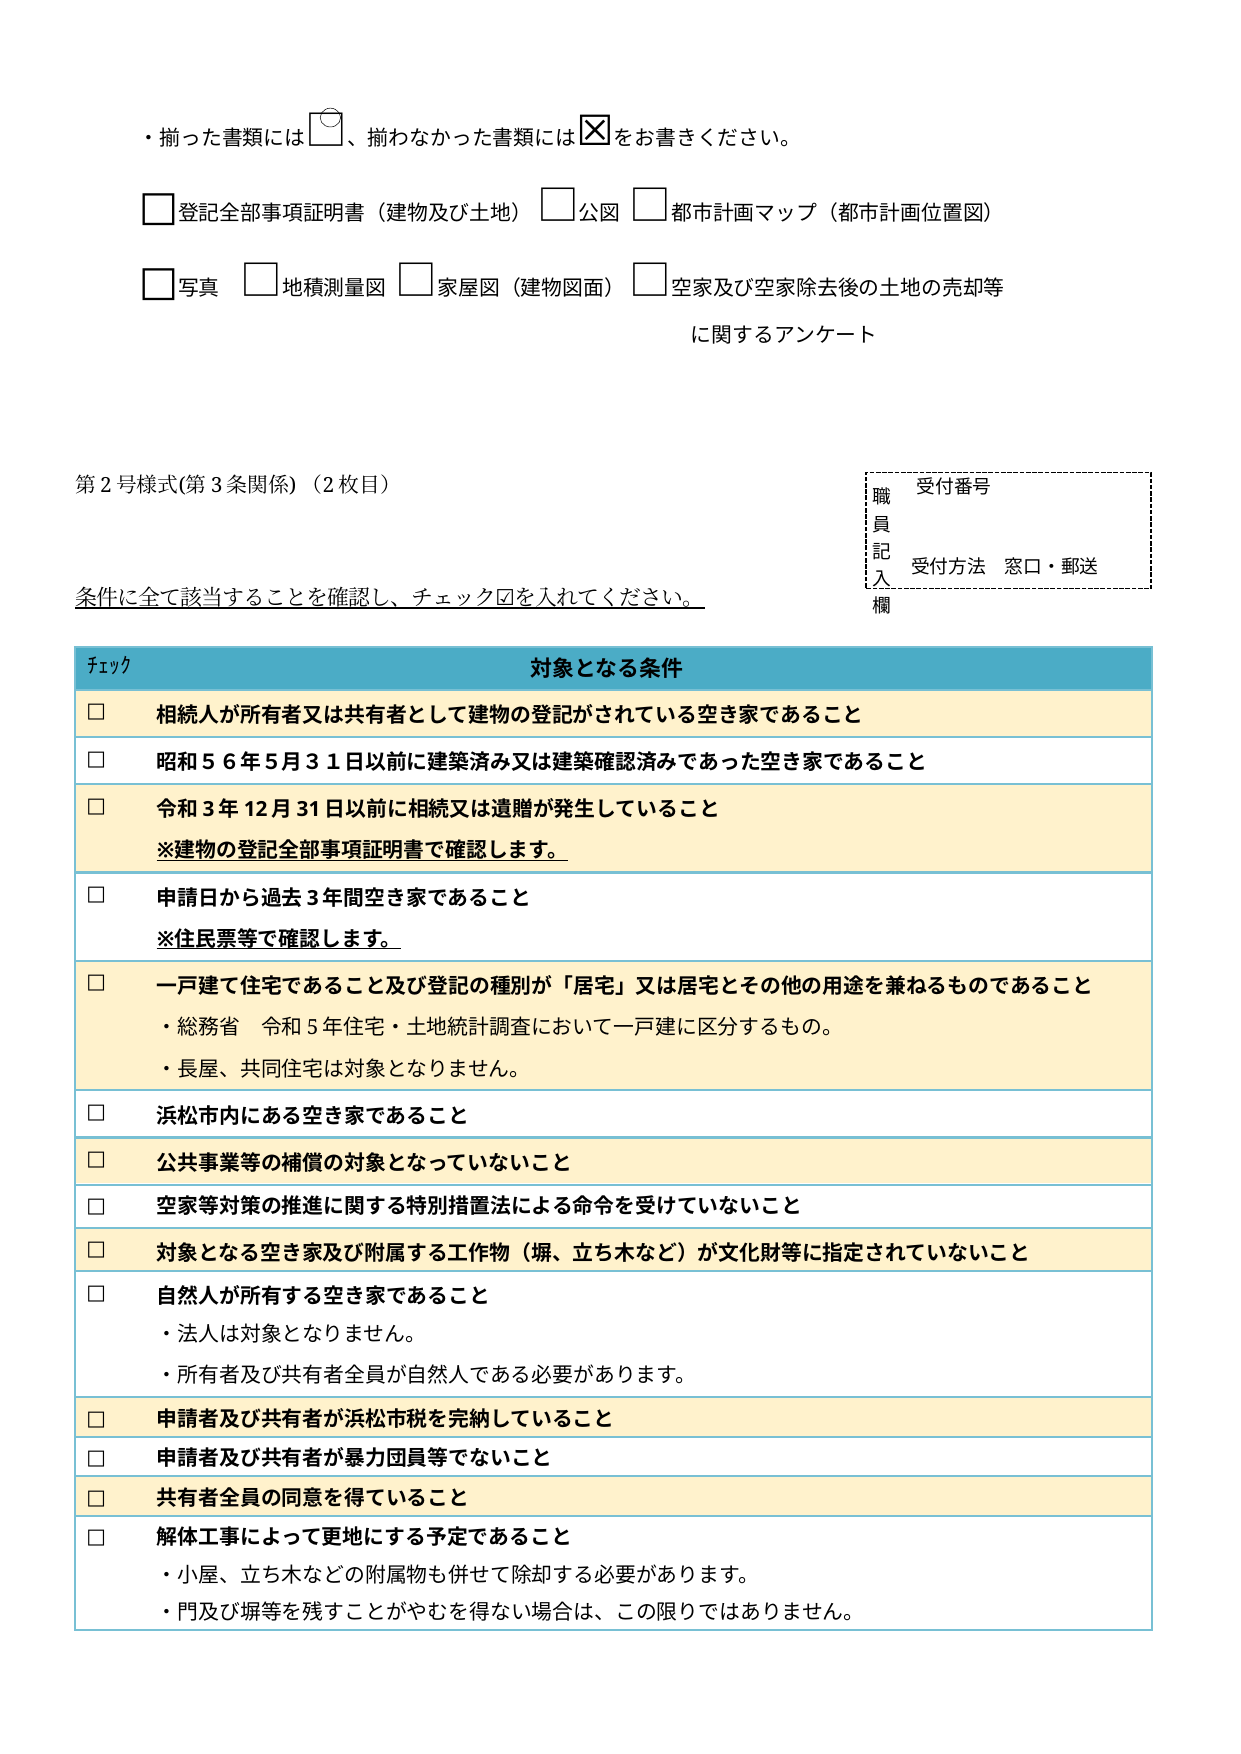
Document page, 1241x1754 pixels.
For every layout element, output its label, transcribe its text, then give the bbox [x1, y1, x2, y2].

table_cell 相続人が所有者又は共有者として建物の登記がされている空き家であること [145, 691, 1151, 736]
table_cell 申請者及び共有者が浜松市税を完納していること [145, 1398, 1151, 1436]
text 条件に全て該当することを確認し、チェック☑を入れてください。 [75, 577, 1180, 614]
table_cell 対象となる空き家及び附属する工作物（塀、立ち木など）が文化財等に指定されていないこと [145, 1229, 1151, 1270]
table_cell 共有者全員の同意を得ていること [145, 1477, 1151, 1515]
table_cell 一戸建て住宅であること及び登記の種別が「居宅」又は居宅とその他の用途を兼ねるものであること ・総務省 令和5年住宅・土地統計調査において一戸建に区分するもの。 ・長屋、共同住宅は対象となりません。 [145, 962, 1151, 1089]
text に関するアンケート [97, 314, 1165, 352]
text 第2号様式(第3条関係) （2枚目） [75, 464, 1165, 502]
table_cell □ [76, 785, 145, 871]
table_cell 解体工事によって更地にする予定であること ・小屋、立ち木などの附属物も併せて除却する必要があります。 ・門及び塀等を残すことがやむを得ない場合は、この限りではありません。 [145, 1517, 1151, 1629]
table_cell □ [76, 1139, 145, 1183]
table_header [76, 648, 145, 689]
table_cell 自然人が所有する空き家であること ・法人は対象となりません。 ・所有者及び共有者全員が自然人である必要があります。 [145, 1272, 1151, 1396]
table_cell □ [76, 1229, 145, 1270]
table_cell □ [76, 1186, 145, 1227]
table_cell 浜松市内にある空き家であること [145, 1091, 1151, 1136]
text □写真 □地積測量図 □家屋図（建物図面） □空家及び空家除去後の土地の売却等 [97, 239, 1165, 314]
table_cell 空家等対策の推進に関する特別措置法による命令を受けていないこと [145, 1186, 1151, 1227]
table_header 対象となる条件 [145, 648, 1151, 689]
table_cell □ [76, 738, 145, 783]
table_cell 申請日から過去3年間空き家であること ※住民票等で確認します。 [145, 874, 1151, 960]
text □登記全部事項証明書（建物及び土地） □公図 □都市計画マップ（都市計画位置図） [97, 164, 1165, 239]
table_cell □ [76, 1517, 145, 1629]
table_cell 昭和５６年５月３１日以前に建築済み又は建築確認済みであった空き家であること [145, 738, 1151, 783]
table_cell □ [76, 1438, 145, 1475]
table_cell □ [76, 1091, 145, 1136]
table_cell □ [76, 962, 145, 1089]
table_cell □ [76, 1272, 145, 1396]
table_cell □ [76, 691, 145, 736]
table_cell 公共事業等の補償の対象となっていないこと [145, 1139, 1151, 1183]
text ・揃った書類には□、揃わなかった書類には☒をお書きください。 [97, 89, 1165, 164]
table_cell □ [76, 874, 145, 960]
table_cell □ [76, 1398, 145, 1436]
table_cell □ [76, 1477, 145, 1515]
table_cell 申請者及び共有者が暴力団員等でないこと [145, 1438, 1151, 1475]
table_cell 令和3年12月31日以前に相続又は遺贈が発生していること ※建物の登記全部事項証明書で確認します。 [145, 785, 1151, 871]
